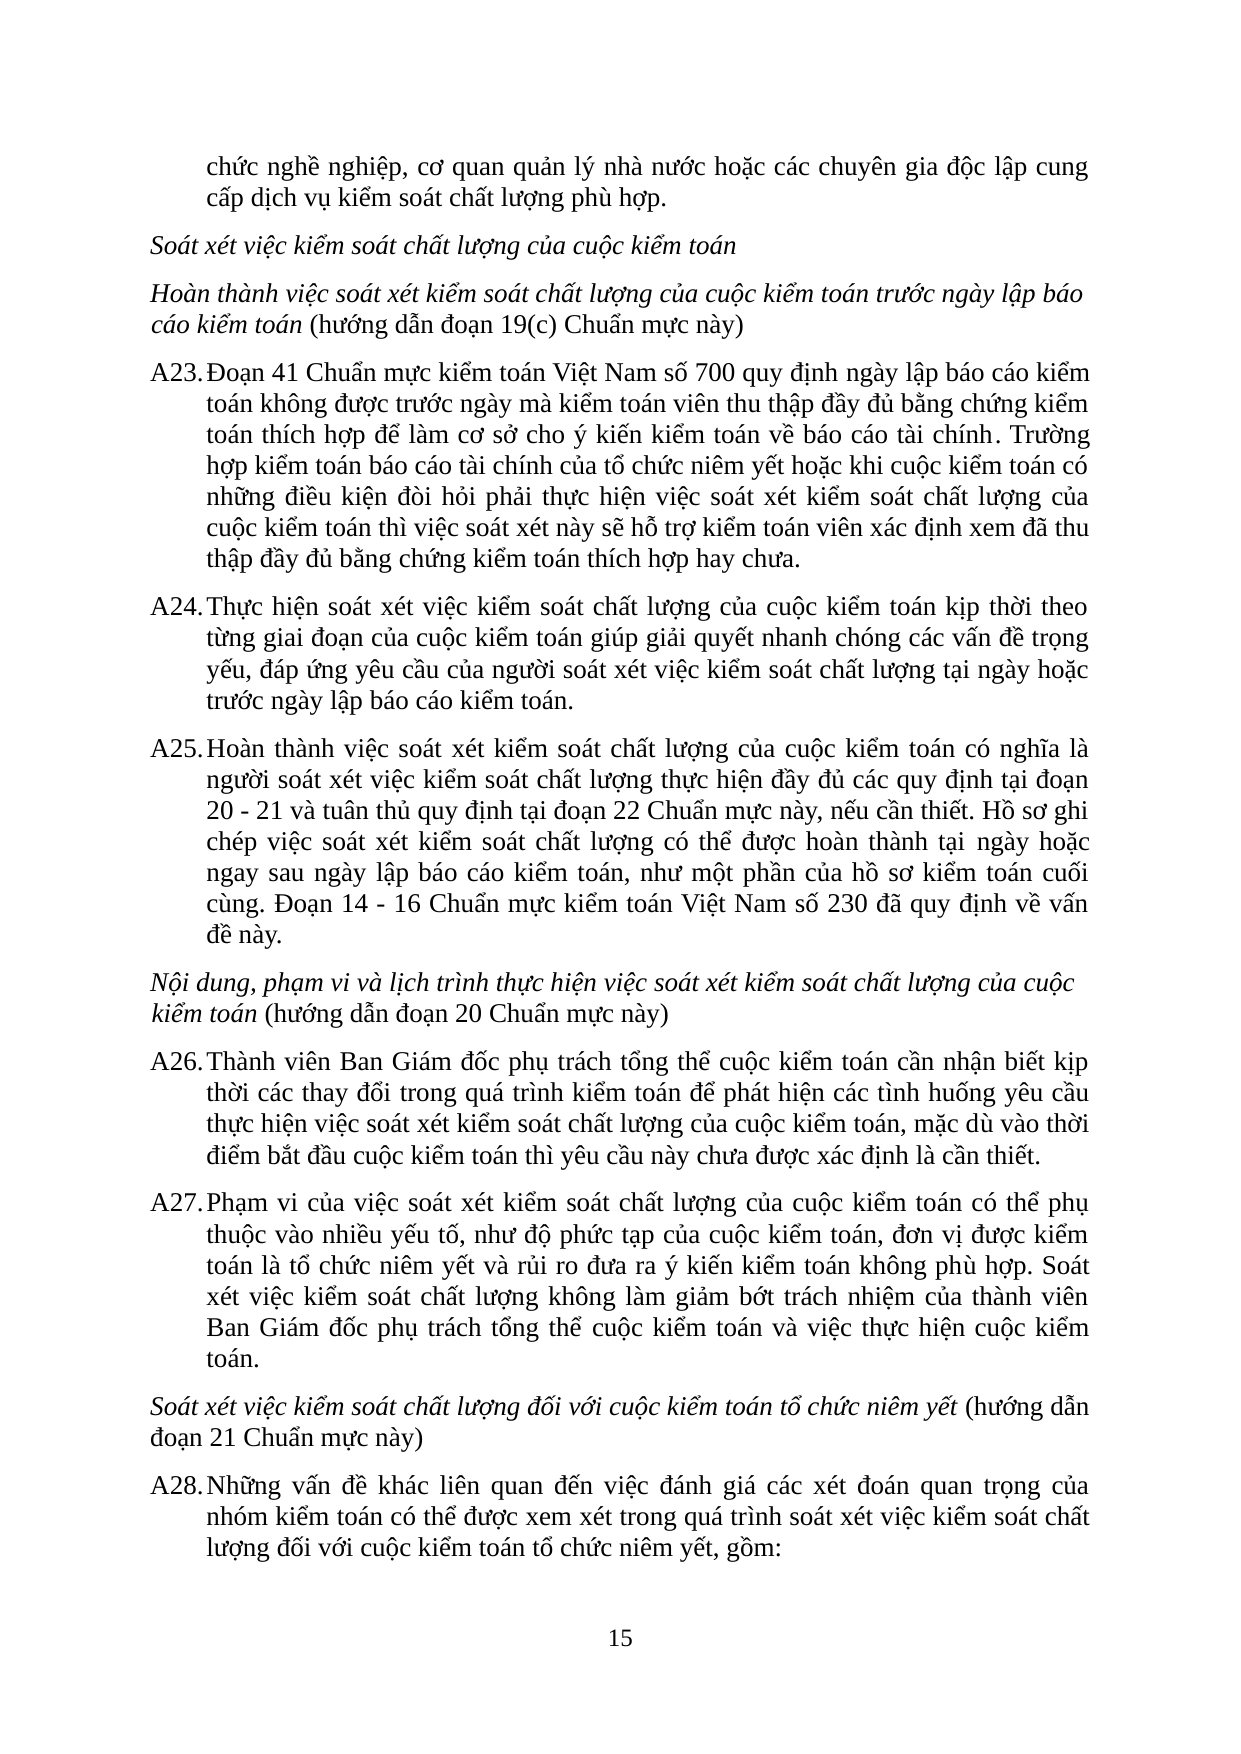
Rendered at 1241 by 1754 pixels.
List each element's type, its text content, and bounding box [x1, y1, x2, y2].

list Hoàn thành việc soát xét kiểm soát chất lượng của cuộc kiểm toán có nghĩa là người soát xét việc kiểm soát chất lượng thực hiện đầy đủ các quy định tại đoạn 20 - 21 và tuân thủ quy định tại đoạn 22 Chuẩn mực này, nếu cần thiết. Hồ sơ ghi chép việc soát xét kiểm soát chất lượng có thể được hoàn thành tại ngày hoặc ngay sau ngày lập báo cáo kiểm toán, như một phần của hồ sơ kiểm toán cuối cùng. Đoạn 14 - 16 Chuẩn mực kiểm toán Việt Nam số 230 đã quy định về vấn đề này. [150, 732, 1090, 950]
list Thực hiện soát xét việc kiểm soát chất lượng của cuộc kiểm toán kịp thời theo từng giai đoạn của cuộc kiểm toán giúp giải quyết nhanh chóng các vấn đề trọng yếu, đáp ứng yêu cầu của người soát xét việc kiểm soát chất lượng tại ngày hoặc trước ngày lập báo cáo kiểm toán. [150, 590, 1090, 715]
text Soát xét việc kiểm soát chất lượng của cuộc kiểm toán [150, 229, 1090, 260]
list Những vấn đề khác liên quan đến việc đánh giá các xét đoán quan trọng của nhóm kiểm toán có thể được xem xét trong quá trình soát xét việc kiểm soát chất lượng đối với cuộc kiểm toán tổ chức niêm yết, gồm: [150, 1469, 1090, 1562]
text Hoàn thành việc soát xét kiểm soát chất lượng của cuộc kiểm toán trước ngày lập báo cáo kiểm toán (hướng dẫn đoạn 19(c) Chuẩn mực này) [150, 277, 1090, 339]
list Phạm vi của việc soát xét kiểm soát chất lượng của cuộc kiểm toán có thể phụ thuộc vào nhiều yếu tố, như độ phức tạp của cuộc kiểm toán, đơn vị được kiểm toán là tổ chức niêm yết và rủi ro đưa ra ý kiến kiểm toán không phù hợp. Soát xét việc kiểm soát chất lượng không làm giảm bớt trách nhiệm của thành viên Ban Giám đốc phụ trách tổng thể cuộc kiểm toán và việc thực hiện cuộc kiểm toán. [150, 1187, 1090, 1373]
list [150, 150, 1090, 212]
text Soát xét việc kiểm soát chất lượng đối với cuộc kiểm toán tổ chức niêm yết (hướng dẫn đoạn 21 Chuẩn mực này) [150, 1390, 1090, 1452]
text Nội dung, phạm vi và lịch trình thực hiện việc soát xét kiểm soát chất lượng của cuộc kiểm toán (hướng dẫn đoạn 20 Chuẩn mực này) [150, 966, 1090, 1029]
list Đoạn 41 Chuẩn mực kiểm toán Việt Nam số 700 quy định ngày lập báo cáo kiểm toán không được trước ngày mà kiểm toán viên thu thập đầy đủ bằng chứng kiểm toán thích hợp để làm cơ sở cho ý kiến kiểm toán về báo cáo tài chính. Trường hợp kiểm toán báo cáo tài chính của tổ chức niêm yết hoặc khi cuộc kiểm toán có những điều kiện đòi hỏi phải thực hiện việc soát xét kiểm soát chất lượng của cuộc kiểm toán thì việc soát xét này sẽ hỗ trợ kiểm toán viên xác định xem đã thu thập đầy đủ bằng chứng kiểm toán thích hợp hay chưa. [150, 356, 1090, 574]
list Thành viên Ban Giám đốc phụ trách tổng thể cuộc kiểm toán cần nhận biết kịp thời các thay đổi trong quá trình kiểm toán để phát hiện các tình huống yêu cầu thực hiện việc soát xét kiểm soát chất lượng của cuộc kiểm toán, mặc dù vào thời điểm bắt đầu cuộc kiểm toán thì yêu cầu này chưa được xác định là cần thiết. [150, 1045, 1090, 1170]
